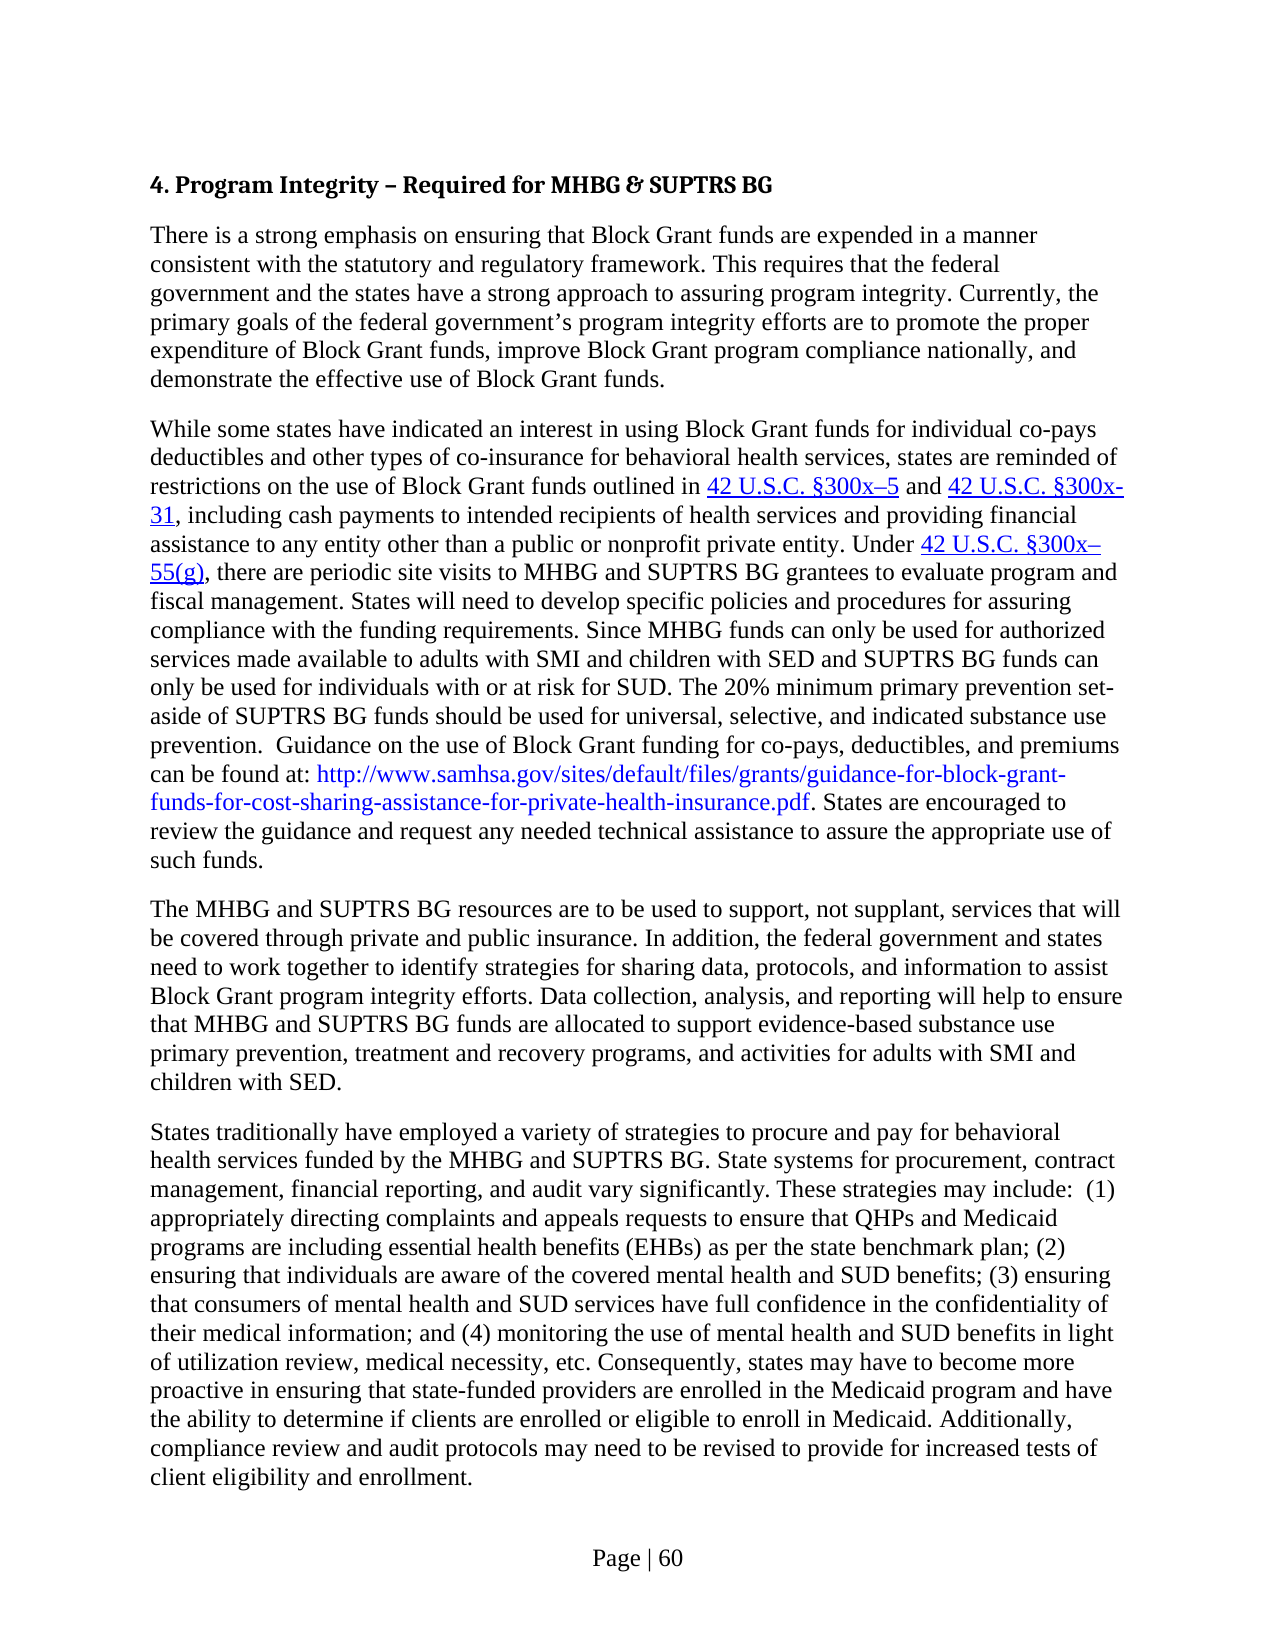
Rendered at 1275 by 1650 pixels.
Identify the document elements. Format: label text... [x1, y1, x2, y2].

text The MHBG and SUPTRS BG resources are to be used to support, not supplant, services that will be covered through private and public insurance. In addition, the federal government and states need to work together to identify strategies for sharing data, protocols, and information to assist Block Grant program integrity efforts. Data collection, analysis, and reporting will help to ensure that MHBG and SUPTRS BG funds are allocated to support evidence-based substance use primary prevention, treatment and recovery programs, and activities for adults with SMI and children with SED. [150, 894, 1125, 1096]
text There is a strong emphasis on ensuring that Block Grant funds are expended in a manner consistent with the statutory and regulatory framework. This requires that the federal government and the states have a strong approach to assuring program integrity. Currently, the primary goals of the federal government’s program integrity efforts are to promote the proper expenditure of Block Grant funds, improve Block Grant program compliance nationally, and demonstrate the effective use of Block Grant funds. [150, 220, 1125, 393]
subtitle 4. Program Integrity – Required for MHBG & SUPTRS BG [150, 171, 1125, 199]
text While some states have indicated an interest in using Block Grant funds for individual co-pays deductibles and other types of co-insurance for behavioral health services, states are reminded of restrictions on the use of Block Grant funds outlined in 42 U.S.C. §300x–5 and 42 U.S.C. §300x-31, including cash payments to intended recipients of health services and providing financial assistance to any entity other than a public or nonprofit private entity. Under 42 U.S.C. §300x–55(g), there are periodic site visits to MHBG and SUPTRS BG grantees to evaluate program and fiscal management. States will need to develop specific policies and procedures for assuring compliance with the funding requirements. Since MHBG funds can only be used for authorized services made available to adults with SMI and children with SED and SUPTRS BG funds can only be used for individuals with or at risk for SUD. The 20% minimum primary prevention set-aside of SUPTRS BG funds should be used for universal, selective, and indicated substance use prevention. Guidance on the use of Block Grant funding for co-pays, deductibles, and premiums can be found at: http://www.samhsa.gov/sites/default/files/grants/guidance-for-block-grant-funds-for-cost-sharing-assistance-for-private-health-insurance.pdf. States are encouraged to review the guidance and request any needed technical assistance to assure the appropriate use of such funds. [150, 414, 1125, 874]
text States traditionally have employed a variety of strategies to procure and pay for behavioral health services funded by the MHBG and SUPTRS BG. State systems for procurement, contract management, financial reporting, and audit vary significantly. These strategies may include: (1) appropriately directing complaints and appeals requests to ensure that QHPs and Medicaid programs are including essential health benefits (EHBs) as per the state benchmark plan; (2) ensuring that individuals are aware of the covered mental health and SUD benefits; (3) ensuring that consumers of mental health and SUD services have full confidence in the confidentiality of their medical information; and (4) monitoring the use of mental health and SUD benefits in light of utilization review, medical necessity, etc. Consequently, states may have to become more proactive in ensuring that state-funded providers are enrolled in the Medicaid program and have the ability to determine if clients are enrolled or eligible to enroll in Medicaid. Additionally, compliance review and audit protocols may need to be revised to provide for increased tests of client eligibility and enrollment. [150, 1117, 1125, 1490]
